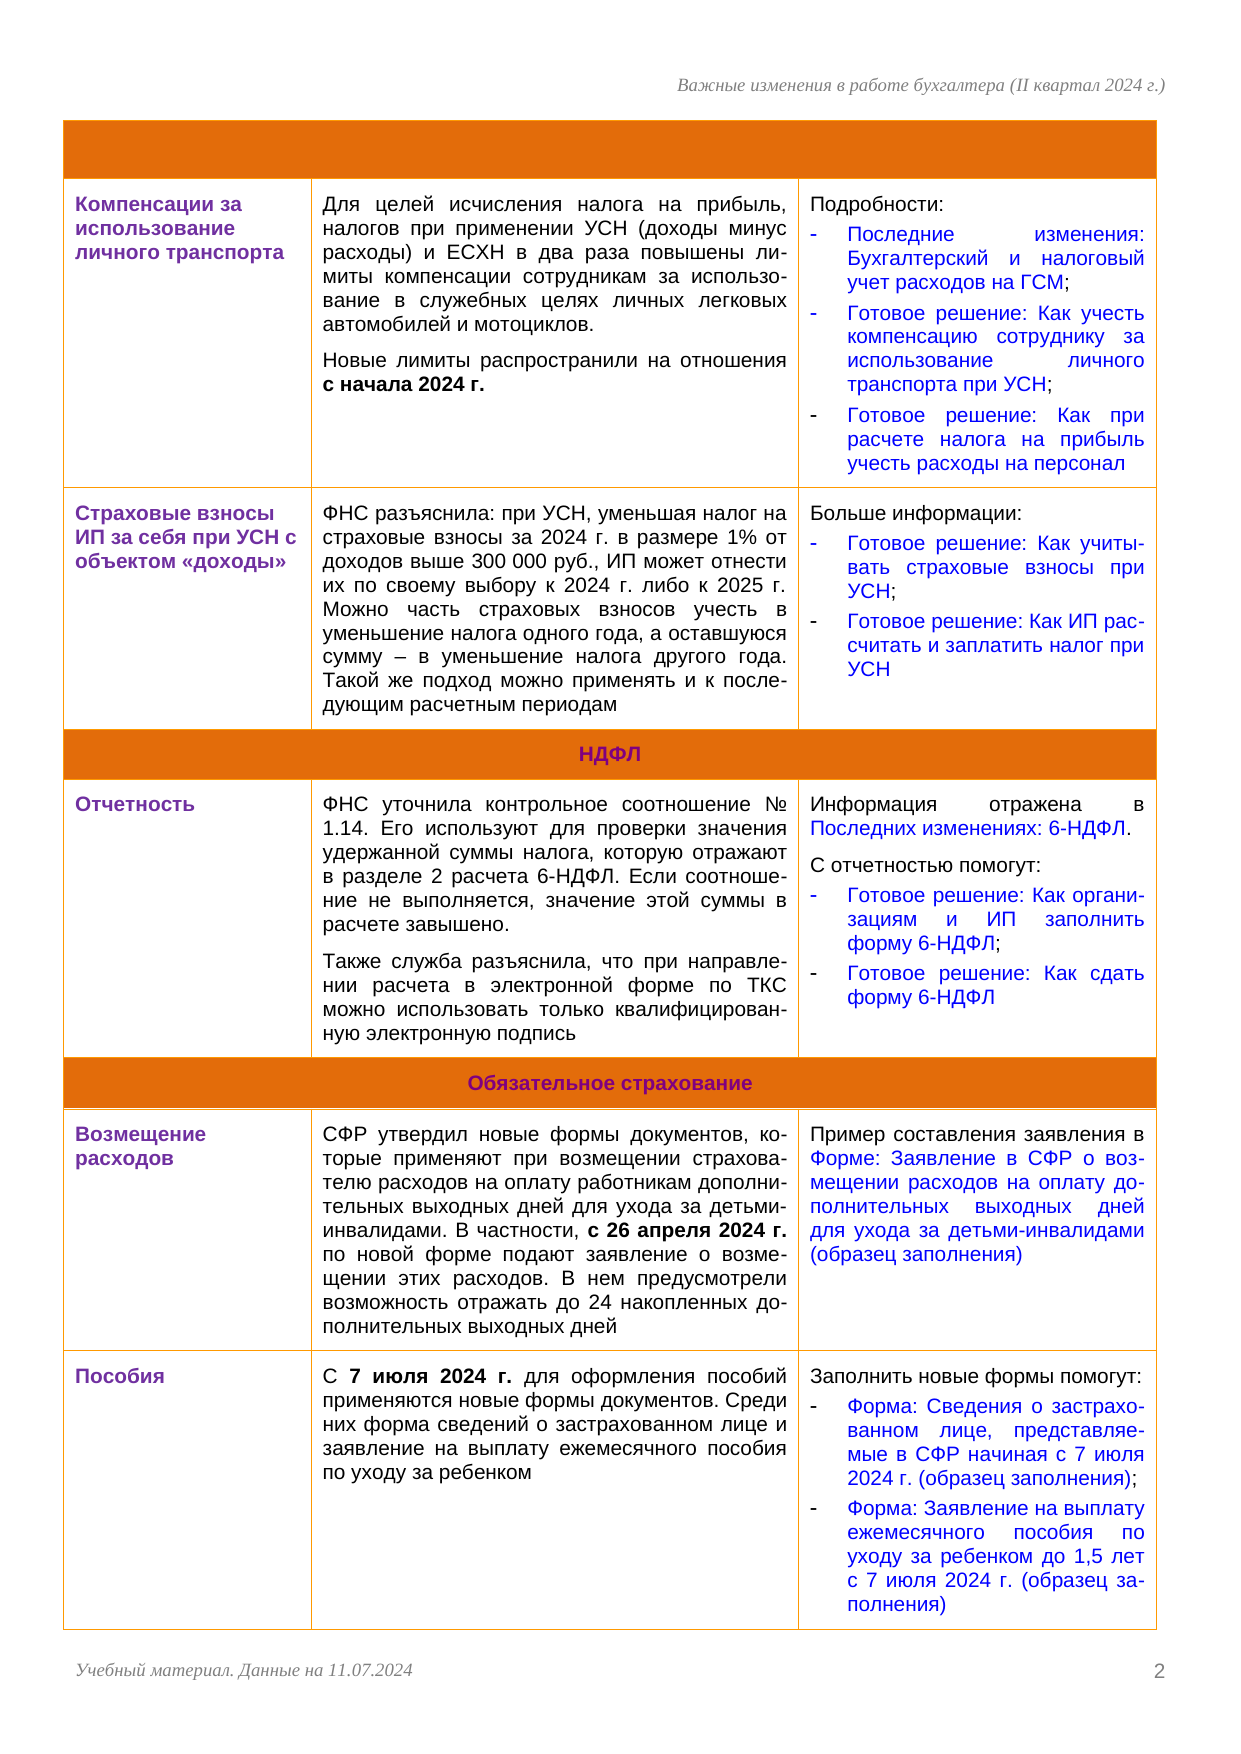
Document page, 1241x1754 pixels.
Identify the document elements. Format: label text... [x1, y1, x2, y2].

table_cell Информация отражена в Последних изменениях: 6-НДФЛ. С отчетностью помогут: ; Готовое решение: Как сдать форму 6-НДФЛ [799, 780, 1156, 1057]
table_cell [64, 121, 1156, 178]
table_cell Для целей исчисления налога на прибыль, налогов при применении УСН (доходы минус расходы) и ЕСХН в два раза повышены лимиты компенсации сотрудникам за использование в служебных целях личных легковых автомобилей и мотоциклов. Новые лимиты распространили на отношения с начала 2024 г. [312, 179, 798, 487]
table_cell С 7 июля 2024 г. для оформления пособий применяются новые формы документов. Среди них форма сведений о застрахованном лице и заявление на выплату ежемесячного пособия по уходу за ребенком [312, 1351, 798, 1628]
table_cell Возмещение расходов [64, 1110, 311, 1350]
table_cell ФНС уточнила контрольное соотношение № 1.14. Его используют для проверки значения удержанной суммы налога, которую отражают в разделе 2 расчета 6-НДФЛ. Если соотношение не выполняется, значение этой суммы в расчете завышено. Также служба разъяснила, что при направлении расчета в электронной форме по ТКС можно использовать только квалифицированную электронную подпись [312, 780, 798, 1057]
table_cell Страховые взносы ИП за себя при УСН с объектом «доходы» [64, 488, 311, 729]
table_cell Компенсации за использование личного транспорта [64, 179, 311, 487]
table_cell Пример составления заявления в Форме: Заявление в СФР о возмещении расходов на оплату дополнительных выходных дней для ухода за детьми-инвалидами (образец заполнения) [799, 1110, 1156, 1350]
table_cell НДФЛ [64, 730, 1156, 779]
table_cell ФНС разъяснила: при УСН, уменьшая налог на страховые взносы за 2024 г. в размере 1% от доходов выше 300 000 руб., ИП может отнести их по своему выбору к 2024 г. либо к 2025 г. Можно часть страховых взносов учесть в уменьшение налога одного года, а оставшуюся сумму – в уменьшение налога другого года. Такой же подход можно применять и к последующим расчетным периодам [312, 488, 798, 729]
table_cell СФР утвердил новые формы документов, которые применяют при возмещении страхователю расходов на оплату работникам дополнительных выходных дней для ухода за детьми-инвалидами. В частности, с 26 апреля 2024 г. по новой форме подают заявление о возмещении этих расходов. В нем предусмотрели возможность отражать до 24 накопленных дополнительных выходных дней [312, 1110, 798, 1350]
table_cell Больше информации: ; Готовое решение: Как ИП рассчитать и заплатить налог при УСН [799, 488, 1156, 729]
table_cell Обязательное страхование [64, 1058, 1156, 1108]
table_cell Заполнить новые формы помогут: Форма: Сведения о застрахованном лице, представляемые в СФР начиная с 7 июля 2024 г. (образец заполнения); Форма: Заявление на выплату ежемесячного пособия по уходу за ребенком до 1,5 лет с 7 июля 2024 г. (образец заполнения) [799, 1351, 1156, 1628]
table_cell Пособия [64, 1351, 311, 1628]
table_cell Подробности: Последние изменения: Бухгалтерский и налоговый учет расходов на ГСМ; Готовое решение: Как учесть компенсацию сотруднику за использование личного транспорта при УСН; Готовое решение: Как при расчете налога на прибыль учесть расходы на персонал [799, 179, 1156, 487]
table_cell Отчетность [64, 780, 311, 1057]
